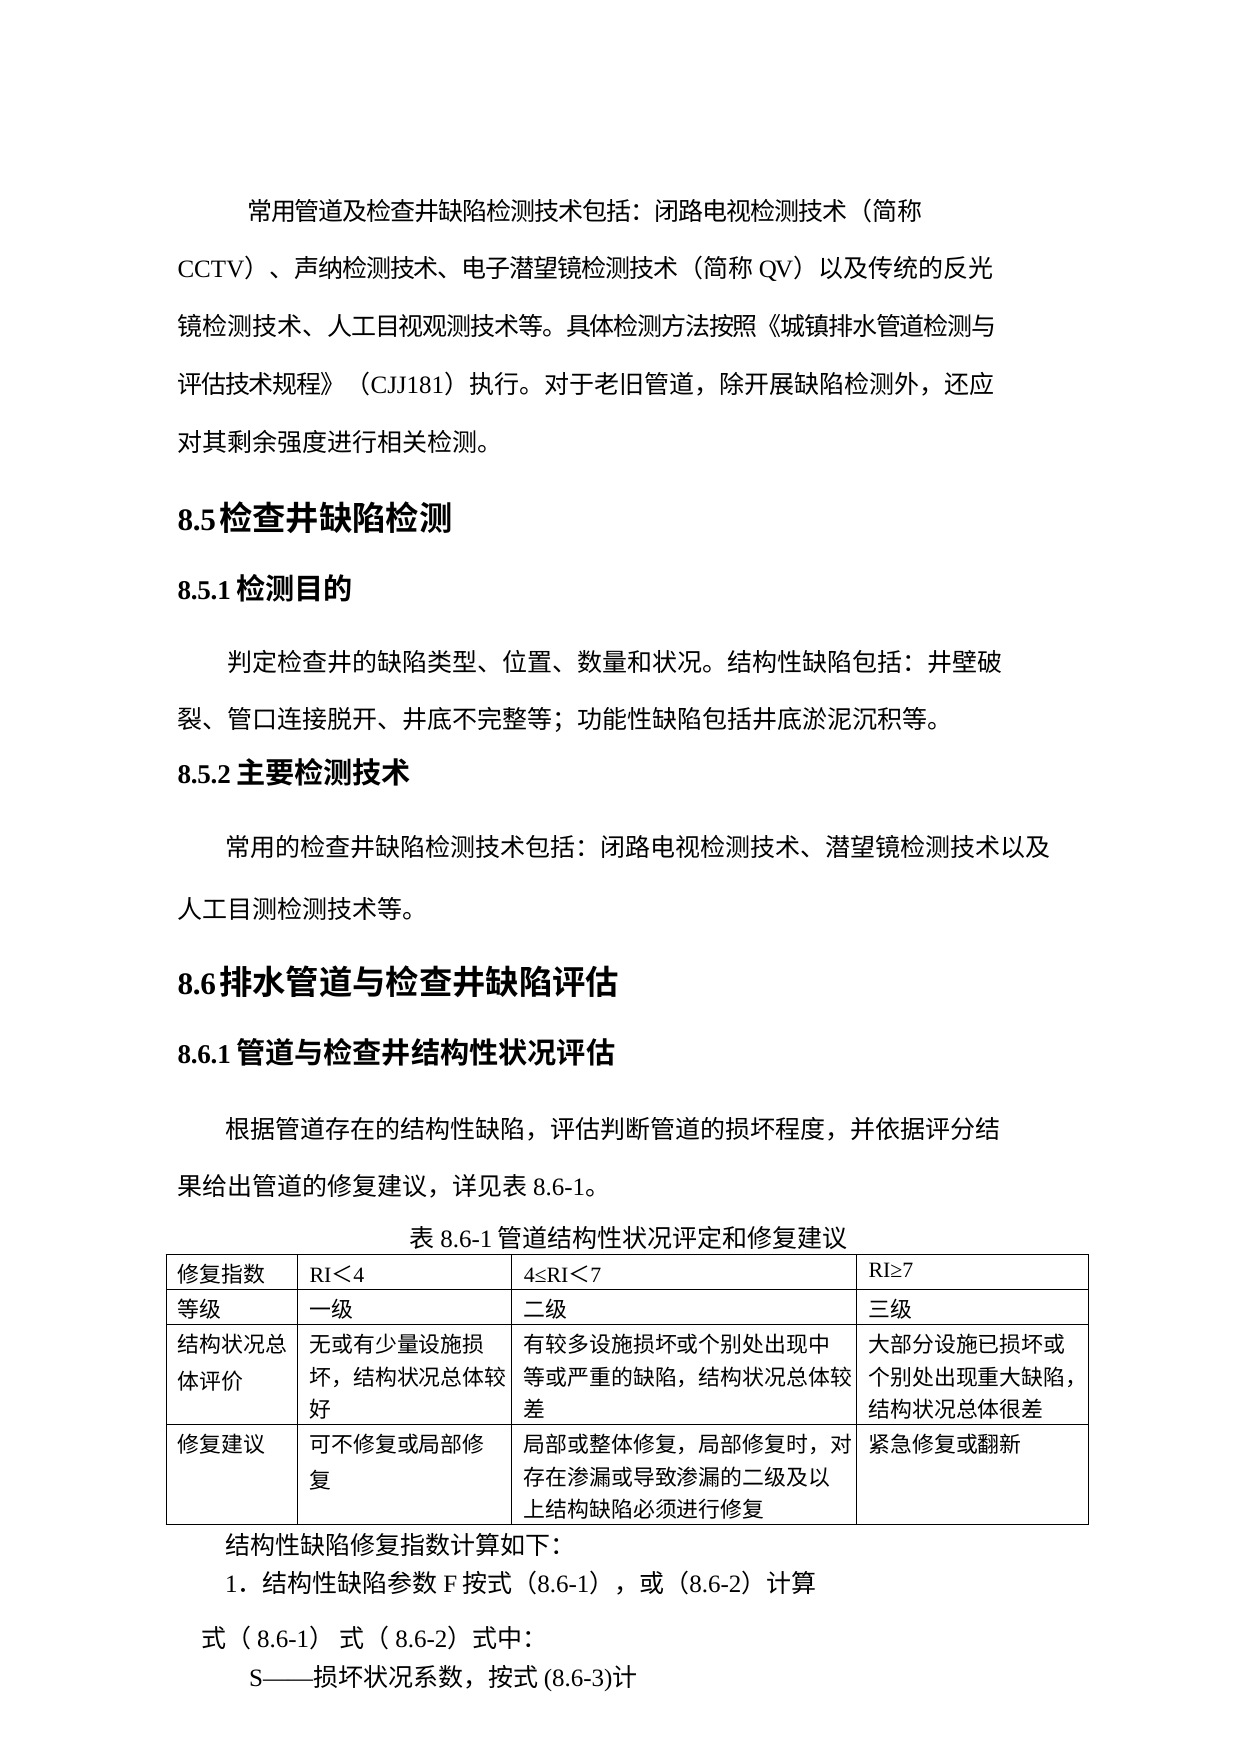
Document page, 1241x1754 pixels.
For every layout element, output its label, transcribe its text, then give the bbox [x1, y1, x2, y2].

text 根据管道存在的结构性缺陷，评估判断管道的损坏程度，并依据评分结果给出管道的修复建议，详见表 8.6-1。 [177, 1109, 1016, 1202]
text 常用管道及检查井缺陷检测技术包括：闭路电视检测技术（简称 CCTV）、声纳检测技术、电子潜望镜检测技术（简称 QV）以及传统的反光镜检测技术、人工目视观测技术等。具体检测方法按照《城镇排水管道检测与评估技术规程》（CJJ181）执行。对于老旧管道，除开展缺陷检测外，还应对其剩余强度进行相关检测。 [177, 191, 1014, 459]
subtitle 管道与检查井结构性状况评估 [177, 1029, 1240, 1071]
table_header 4≤RI＜7 [512, 1255, 856, 1289]
text 常用的检查井缺陷检测技术包括：闭路电视检测技术、潜望镜检测技术以及人工目测检测技术等。 [177, 828, 1063, 926]
table_header RI≥7 [857, 1255, 1088, 1289]
table_cell 修复建议 [167, 1425, 297, 1523]
table_cell 有较多设施损坏或个别处出现中 等或严重的缺陷，结构状况总体较差 [512, 1325, 856, 1424]
table_header RI＜4 [298, 1255, 511, 1289]
table_cell 无或有少量设施损 坏，结构状况总体较好 [298, 1325, 511, 1424]
table_cell 三级 [857, 1290, 1088, 1324]
table_cell 紧急修复或翻新 [857, 1425, 1088, 1523]
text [249, 1658, 652, 1694]
table_cell 一级 [298, 1290, 511, 1324]
text 1．结构性缺陷参数 F按式（8.6-1），或（8.6-2）计算 [225, 1563, 1240, 1600]
subtitle 排水管道与检查井缺陷评估 [177, 956, 1240, 1004]
text 表 8.6-1管道结构性状况评定和修复建议 [409, 1223, 1240, 1254]
text 式（ 8.6-1） 式（ 8.6-2）式中： [201, 1619, 687, 1655]
subtitle 主要检测技术 [177, 757, 1240, 790]
text 结构性缺陷修复指数计算如下： [225, 1526, 1240, 1562]
table_cell 结构状况总体评价 [167, 1325, 297, 1424]
subtitle 检查井缺陷检测 [177, 492, 1240, 540]
table_cell 局部或整体修复，局部修复时，对 存在渗漏或导致渗漏的二级及以上结构缺陷必须进行修复 [512, 1425, 856, 1523]
table_cell 二级 [512, 1290, 856, 1324]
text 判定检查井的缺陷类型、位置、数量和状况。结构性缺陷包括：井壁破裂、管口连接脱开、井底不完整等；功能性缺陷包括井底淤泥沉积等。 [177, 642, 1021, 736]
table_cell 等级 [167, 1290, 297, 1324]
table_cell 大部分设施已损坏或 个别处出现重大缺陷， 结构状况总体很差 [857, 1325, 1088, 1424]
subtitle 检测目的 [177, 565, 1240, 608]
table_cell 可不修复或局部修复 [298, 1425, 511, 1523]
table_header 修复指数 [167, 1255, 297, 1289]
